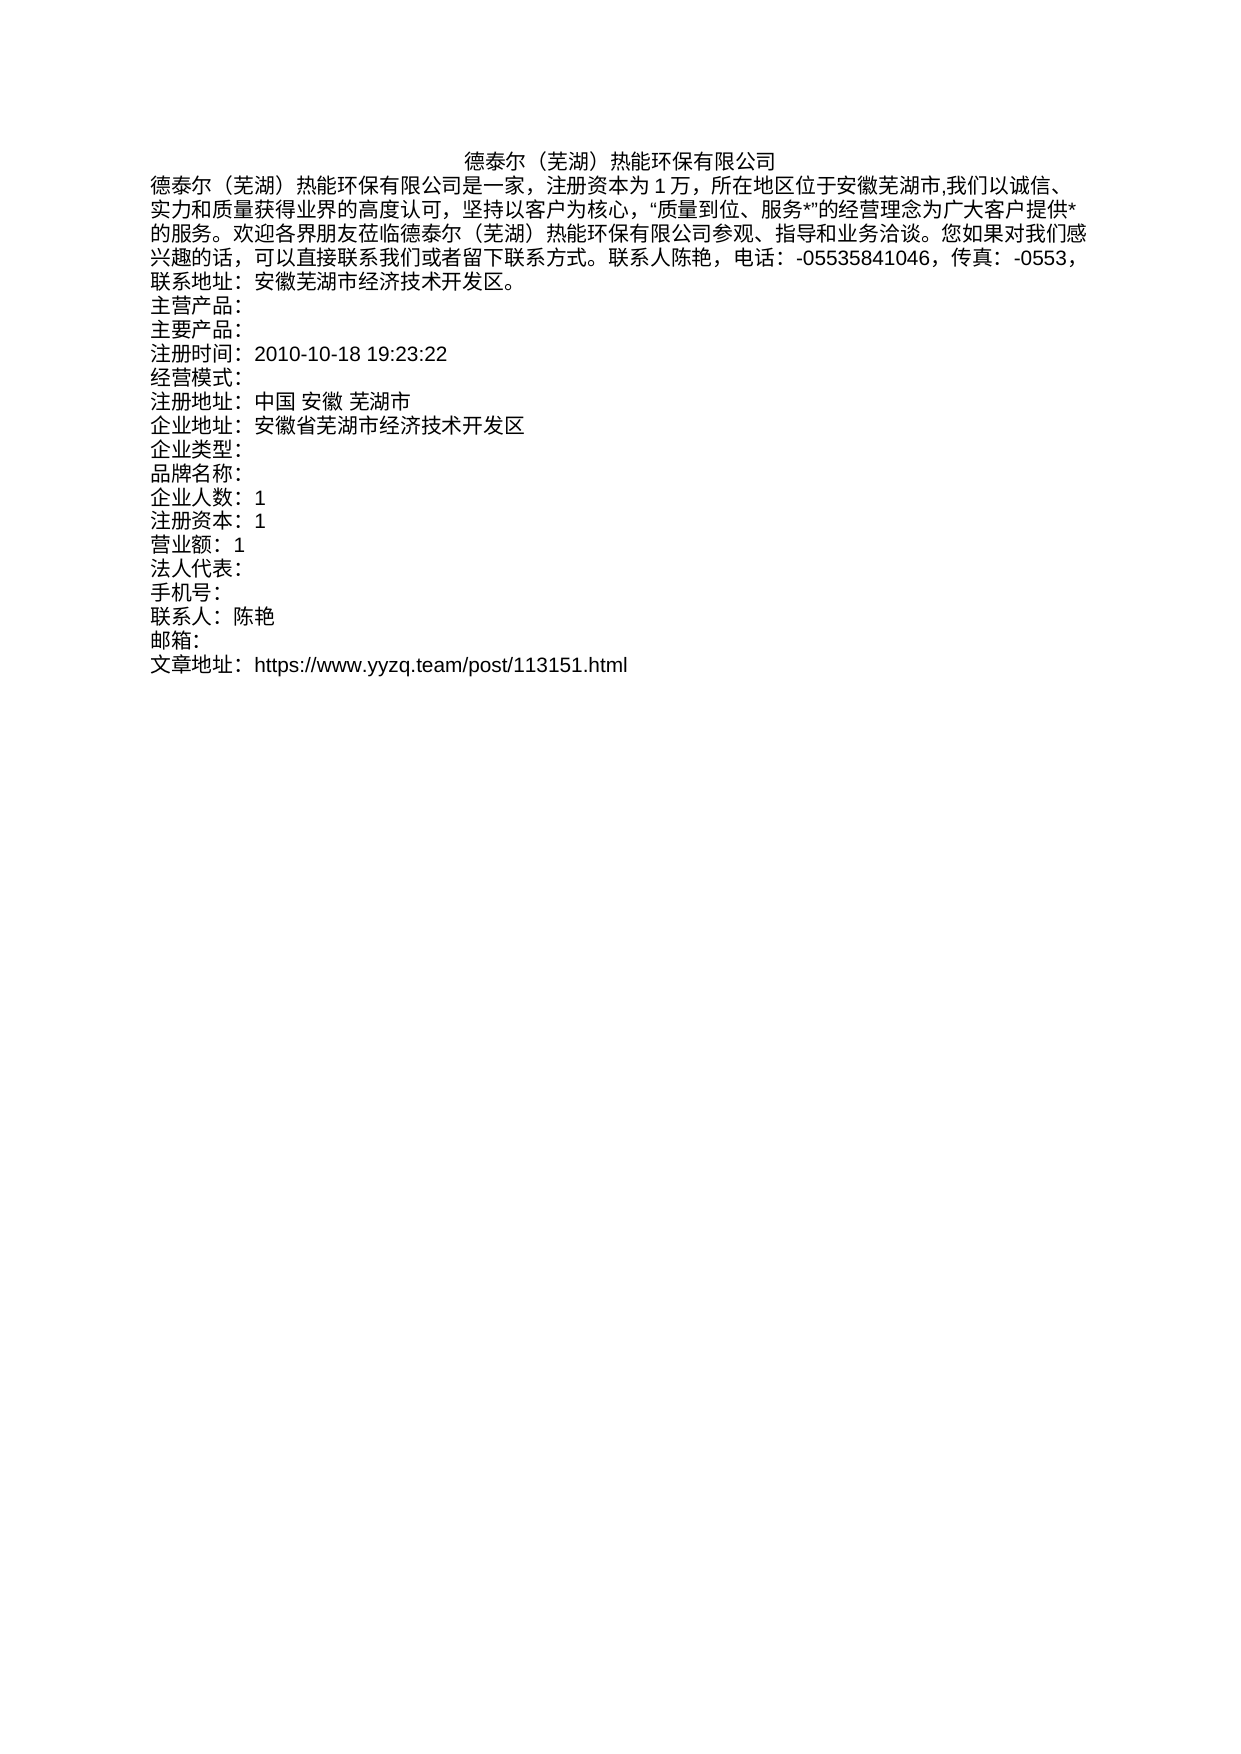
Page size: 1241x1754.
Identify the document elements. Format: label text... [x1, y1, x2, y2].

text 法人代表： [150, 557, 1090, 581]
text 邮箱： [150, 629, 1090, 653]
text 德泰尔（芜湖）热能环保有限公司是一家，注册资本为1万，所在地区位于安徽芜湖市,我们以诚信、实力和质量获得业界的高度认可，坚持以客户为核心，“质量到位、服务*”的经营理念为广大客户提供*的服务。欢迎各界朋友莅临德泰尔（芜湖）热能环保有限公司参观、指导和业务洽谈。您如果对我们感兴趣的话，可以直接联系我们或者留下联系方式。联系人陈艳，电话：-05535841046，传真：-0553，联系地址：安徽芜湖市经济技术开发区。 [150, 174, 1090, 294]
text 注册时间：2010-10-18 19:23:22 [150, 342, 1090, 366]
text 手机号： [150, 581, 1090, 605]
text 主要产品： [150, 318, 1090, 342]
text 联系人：陈艳 [150, 605, 1090, 629]
text 企业类型： [150, 437, 1090, 461]
text 品牌名称： [150, 461, 1090, 485]
text 主营产品： [150, 294, 1090, 318]
text 注册地址：中国 安徽 芜湖市 [150, 389, 1090, 413]
text 营业额：1 [150, 533, 1090, 557]
text 注册资本：1 [150, 509, 1090, 533]
text 企业人数：1 [150, 485, 1090, 509]
text 经营模式： [150, 366, 1090, 389]
text 企业地址：安徽省芜湖市经济技术开发区 [150, 413, 1090, 437]
text 德泰尔（芜湖）热能环保有限公司 [150, 150, 1090, 174]
text 文章地址：https://www.yyzq.team/post/113151.html [150, 653, 1090, 677]
